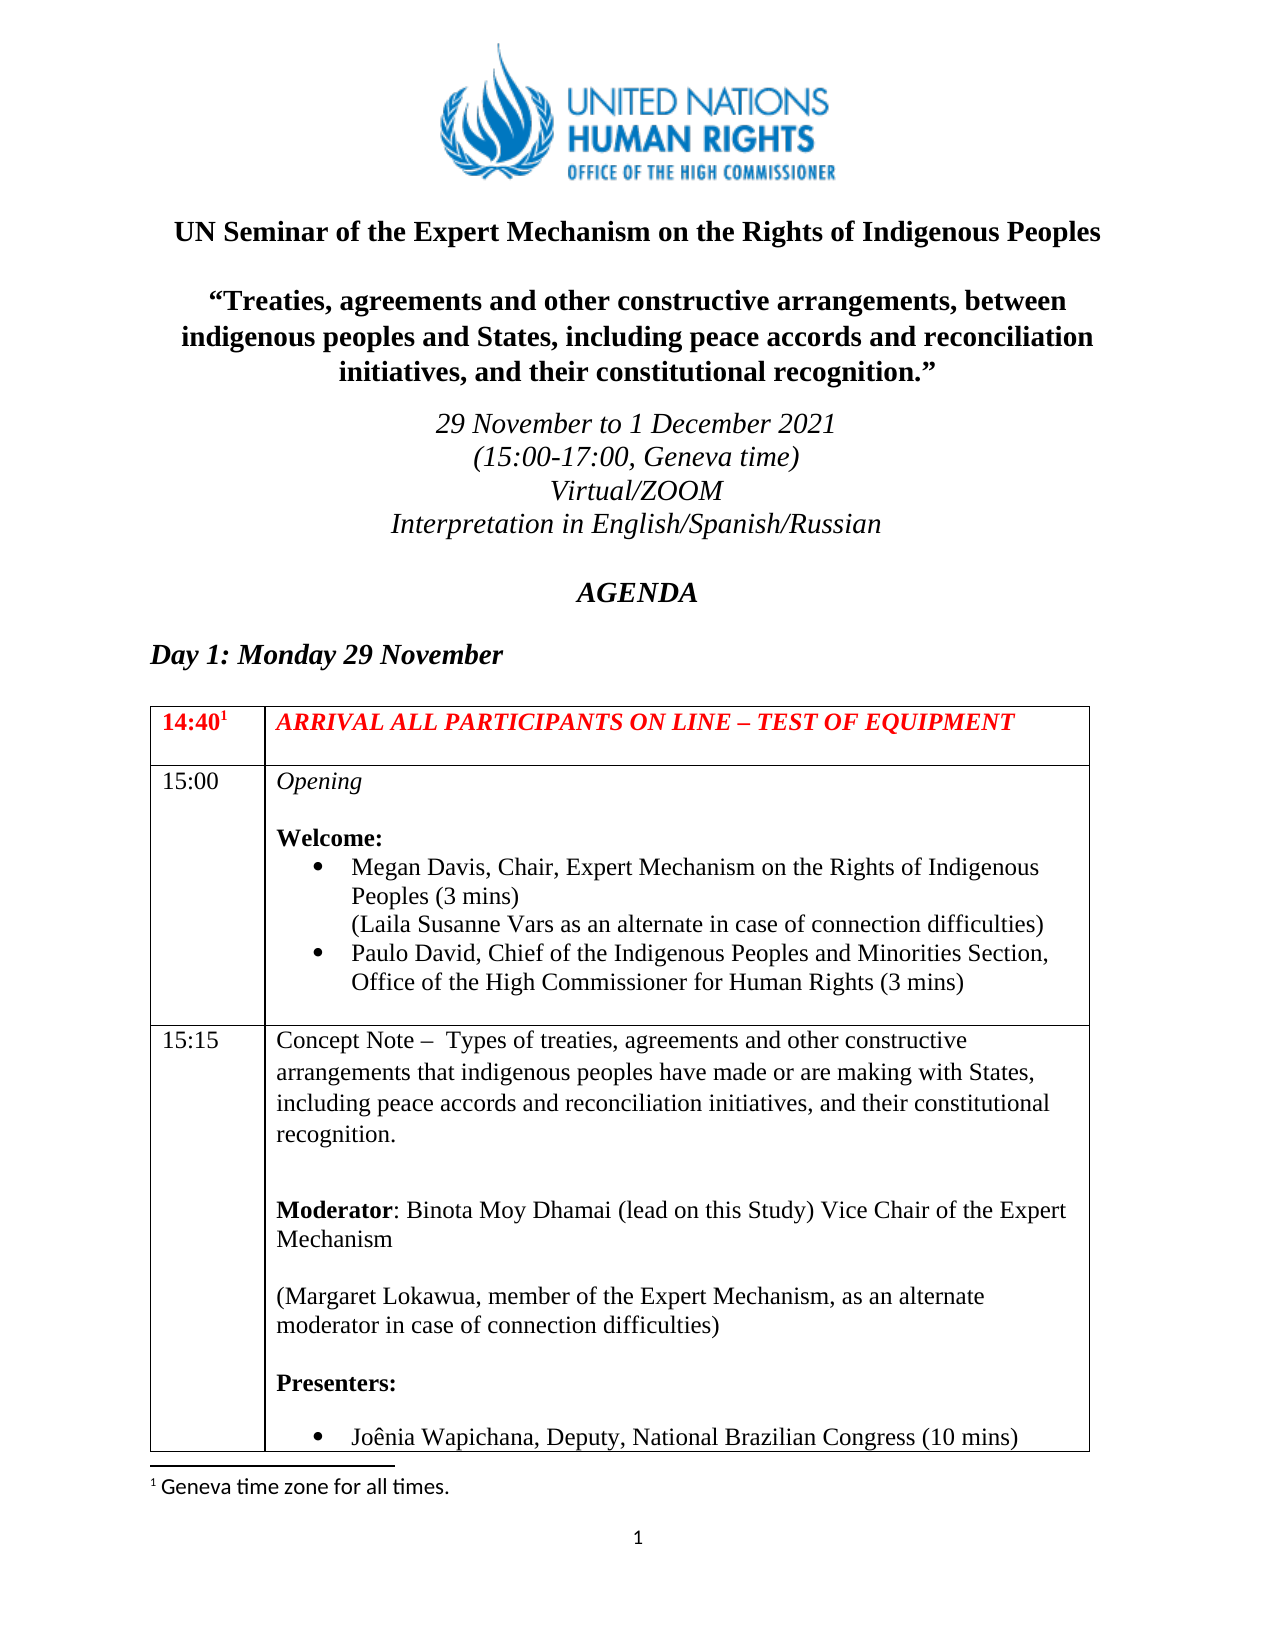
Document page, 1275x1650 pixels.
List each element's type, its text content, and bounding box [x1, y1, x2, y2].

text Day 1: Monday 29 November [150, 637, 1125, 671]
text (15:00-17:00, Geneva time) [150, 439, 1125, 473]
text Virtual/ZOOM [150, 473, 1125, 506]
table_cell Opening Welcome: Megan Davis, Chair, Expert Mechanism on the Rights of Indigenous Peoples (3 mins) (Laila Susanne Vars as an alternate in case of connection difficulties) Paulo David, Chief of the Indigenous Peoples and Minorities Section, Office of the High Commissioner for Human Rights (3 mins) [266, 766, 1089, 1024]
text UN Seminar of the Expert Mechanism on the Rights of Indigenous Peoples [150, 214, 1125, 248]
text “Treaties, agreements and other constructive arrangements, between indigenous peoples and States, including peace accords and reconciliation initiatives, and their constitutional recognition.” [150, 283, 1125, 387]
text Interpretation in English/Spanish/Russian [150, 506, 1125, 540]
text 29 November to 1 December 2021 [150, 406, 1125, 439]
table_cell 15:00 [151, 766, 264, 1024]
picture [435, 37, 842, 184]
table_header 14:40 [151, 707, 264, 765]
table_cell 15:15 [151, 1026, 264, 1451]
table_header ARRIVAL ALL PARTICIPANTS ON LINE – TEST OF EQUIPMENT [266, 707, 1089, 765]
text AGENDA [150, 576, 1125, 609]
